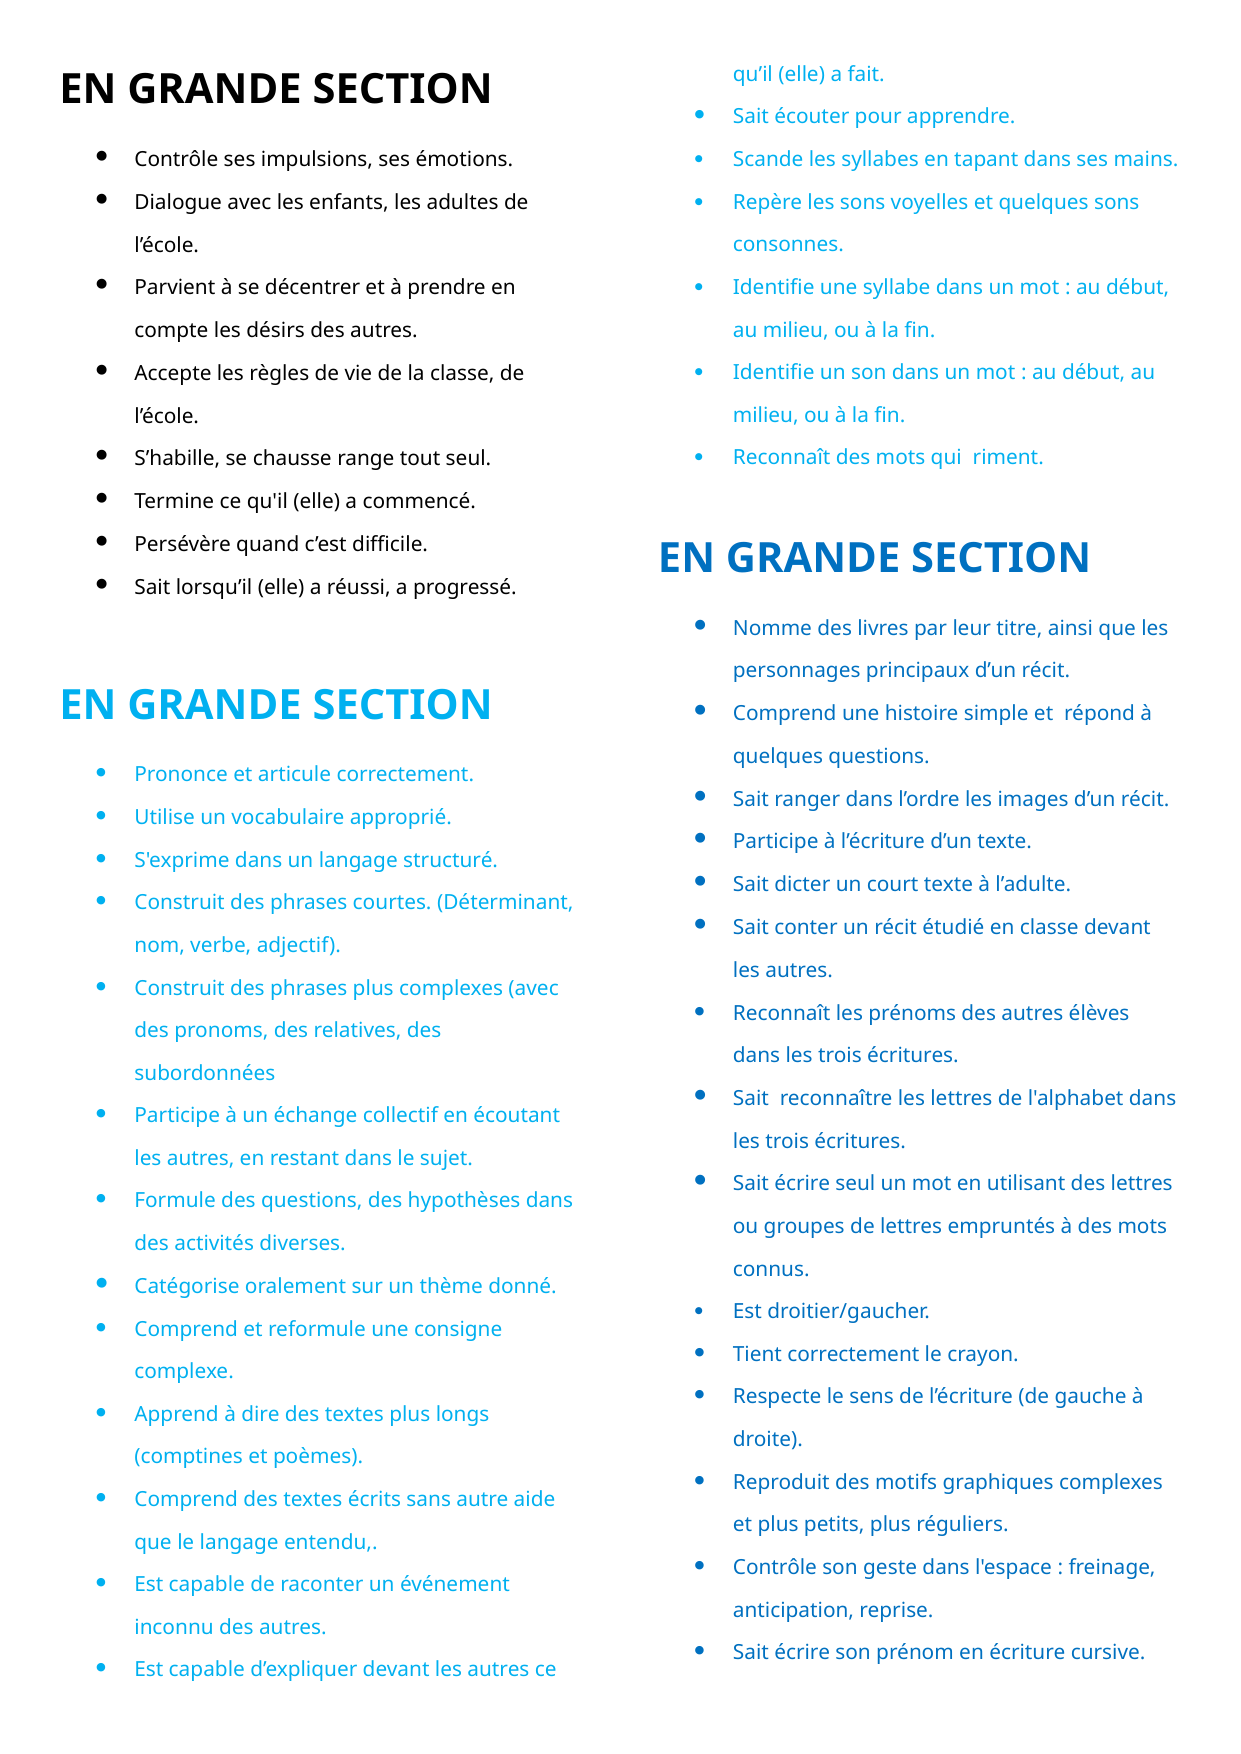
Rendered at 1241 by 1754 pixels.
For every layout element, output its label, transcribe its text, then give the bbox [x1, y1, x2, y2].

list Reconnaît les prénoms des autres élèves dans les trois écritures. [695, 998, 1181, 1069]
list Sait écrire seul un mot en utilisant des lettres ou groupes de lettres empruntés à des mots connus. [695, 1168, 1181, 1282]
list Utilise un vocabulaire approprié. [97, 802, 583, 831]
list Dialogue avec les enfants, les adultes de l’école. [97, 187, 583, 258]
list Prononce et articule correctement. [97, 759, 583, 788]
list Persévère quand c’est difficile. [97, 529, 583, 558]
list Scande les syllabes en tapant dans ses mains. [695, 144, 1181, 173]
list Sait reconnaître les lettres de l'alphabet dans les trois écritures. [695, 1083, 1181, 1154]
list Identifie une syllabe dans un mot : au début, au milieu, ou à la fin. [695, 272, 1181, 343]
list Est capable d’expliquer devant les autres ce qu’il (elle) a fait. [695, 59, 1181, 87]
list Participe à un échange collectif en écoutant les autres, en restant dans le sujet. [97, 1100, 583, 1171]
list EN GRANDE SECTION [658, 528, 1181, 584]
list Termine ce qu'il (elle) a commencé. [97, 486, 583, 515]
list Reconnaît des mots qui riment. [695, 442, 1181, 471]
list Respecte le sens de l’écriture (de gauche à droite). [695, 1382, 1181, 1453]
list Sait lorsqu’il (elle) a réussi, a progressé. [97, 572, 583, 601]
list Participe à l’écriture d’un texte. [695, 827, 1181, 855]
list S’habille, se chausse range tout seul. [97, 443, 583, 472]
list EN GRANDE SECTION [59, 674, 583, 731]
list Sait conter un récit étudié en classe devant les autres. [695, 912, 1181, 984]
list Identifie un son dans un mot : au début, au milieu, ou à la fin. [695, 357, 1181, 428]
list Sait ranger dans l’ordre les images d’un récit. [695, 784, 1181, 812]
list Accepte les règles de vie de la classe, de l’école. [97, 358, 583, 429]
list Sait écrire son prénom en écriture cursive. [695, 1637, 1181, 1666]
list Apprend à dire des textes plus longs (comptines et poèmes). [97, 1399, 583, 1470]
list Reproduit des motifs graphiques complexes et plus petits, plus réguliers. [695, 1467, 1181, 1538]
list Est droitier/gaucher. [695, 1296, 1181, 1325]
list Construit des phrases plus complexes (avec des pronoms, des relatives, des subordonnées [97, 973, 583, 1086]
list Est capable de raconter un événement inconnu des autres. [97, 1569, 583, 1640]
list Nomme des livres par leur titre, ainsi que les personnages principaux d’un récit. [695, 613, 1181, 684]
list Comprend et reformule une consigne complexe. [97, 1314, 583, 1385]
list Contrôle ses impulsions, ses émotions. [97, 144, 583, 173]
list Sait écouter pour apprendre. [695, 102, 1181, 130]
list Parvient à se décentrer et à prendre en compte les désirs des autres. [97, 272, 583, 344]
list Contrôle son geste dans l'espace : freinage, anticipation, reprise. [695, 1552, 1181, 1623]
list Est capable d’expliquer devant les autres ce qu’il (elle) a fait. [97, 1654, 583, 1683]
list Catégorise oralement sur un thème donné. [97, 1271, 583, 1299]
list S'exprime dans un langage structuré. [97, 845, 583, 873]
list Tient correctement le crayon. [695, 1339, 1181, 1367]
list Construit des phrases courtes. (Déterminant, nom, verbe, adjectif). [97, 887, 583, 958]
list Comprend des textes écrits sans autre aide que le langage entendu,. [97, 1484, 583, 1555]
list Repère les sons voyelles et quelques sons consonnes. [695, 187, 1181, 258]
list Sait dicter un court texte à l’adulte. [695, 869, 1181, 898]
list EN GRANDE SECTION [59, 59, 583, 116]
list Formule des questions, des hypothèses dans des activités diverses. [97, 1186, 583, 1257]
list Comprend une histoire simple et répond à quelques questions. [695, 698, 1181, 769]
